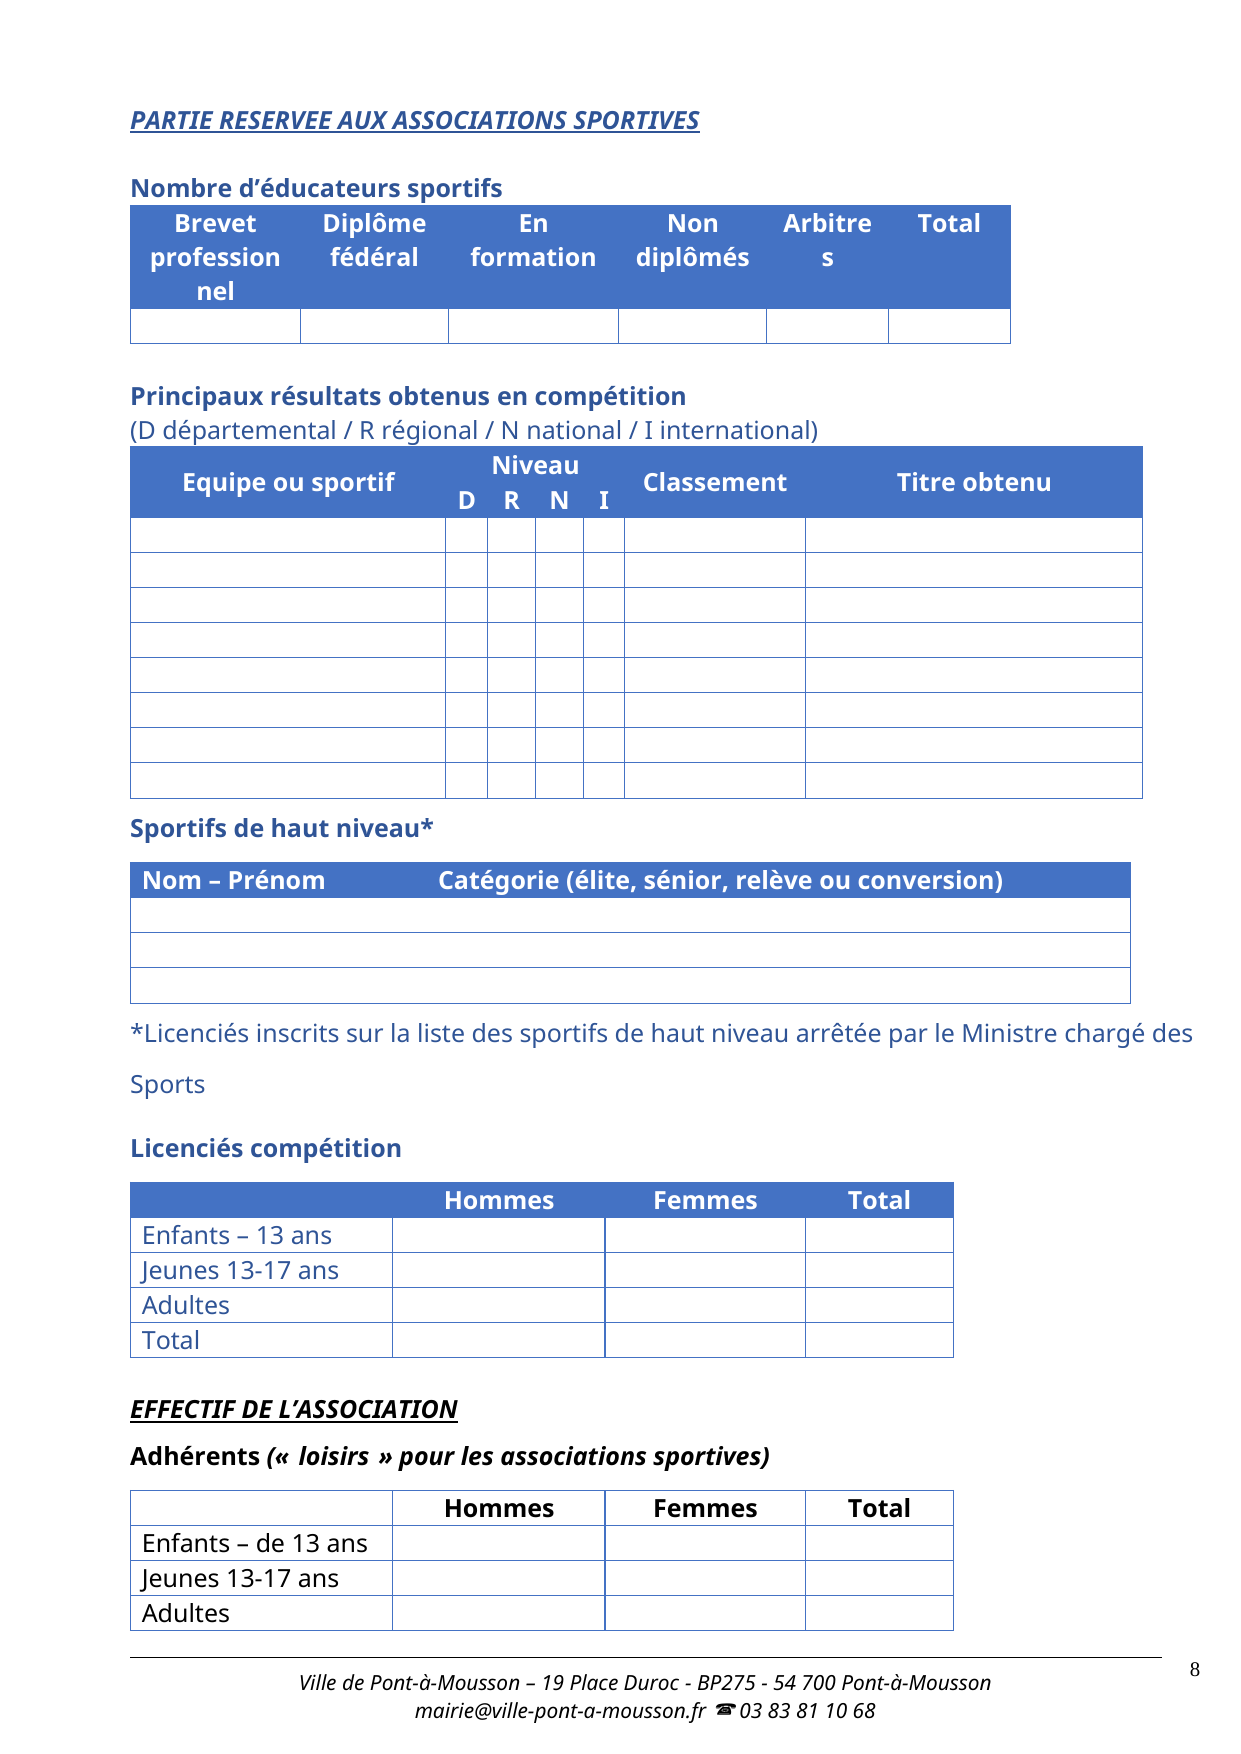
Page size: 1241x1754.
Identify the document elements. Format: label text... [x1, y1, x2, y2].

table_cell [536, 693, 583, 727]
table_cell Total [131, 1323, 392, 1357]
table_cell [806, 518, 1142, 552]
table_cell Enfants – 13 ans [131, 1218, 392, 1252]
table_cell [301, 309, 448, 343]
table_header [131, 1183, 392, 1217]
table_cell [536, 623, 583, 657]
text Sportifs de haut niveau* [130, 811, 1200, 845]
table_cell [584, 728, 624, 762]
table_cell [446, 623, 487, 657]
table_header Total [806, 1491, 953, 1525]
table_header Femmes [606, 1491, 805, 1525]
table_cell [393, 1596, 604, 1630]
table_cell [536, 728, 583, 762]
table_cell [536, 658, 583, 692]
table_cell [488, 623, 535, 657]
table_cell [606, 1218, 805, 1252]
table_cell [393, 1253, 604, 1287]
table_cell [625, 623, 805, 657]
table_cell [536, 553, 583, 587]
table_cell [806, 553, 1142, 587]
table_cell [889, 309, 1010, 343]
table_cell [488, 728, 535, 762]
table_cell [393, 1323, 604, 1357]
table_cell [584, 658, 624, 692]
table_cell [625, 553, 805, 587]
table_cell [427, 968, 1130, 1002]
table_cell [131, 658, 445, 692]
table_cell N [536, 483, 583, 517]
table_cell [488, 588, 535, 622]
table_cell D [446, 483, 487, 517]
table_cell [806, 658, 1142, 692]
table_cell [806, 1323, 953, 1357]
table_cell [536, 763, 583, 797]
table_cell [584, 553, 624, 587]
table_cell [806, 623, 1142, 657]
table_header Diplôme fédéral [301, 206, 448, 308]
table_cell [131, 693, 445, 727]
table_cell [806, 1288, 953, 1322]
table_cell [446, 553, 487, 587]
text Licenciés compétition [130, 1131, 1200, 1164]
table_cell [488, 658, 535, 692]
table_cell [446, 763, 487, 797]
table_cell [393, 1218, 604, 1252]
table_cell [446, 658, 487, 692]
table_header Niveau [446, 448, 624, 481]
table_cell [427, 898, 1130, 932]
table_cell [131, 588, 445, 622]
table_cell [488, 763, 535, 797]
table_cell [806, 1218, 953, 1252]
table_cell [806, 1596, 953, 1630]
table_header Brevet professionnel [131, 206, 300, 308]
table_cell [446, 728, 487, 762]
table_header Femmes [606, 1183, 805, 1217]
table_header Titre obtenu [805, 448, 1142, 517]
table_cell Jeunes 13-17 ans [131, 1561, 392, 1595]
subtitle PARTIE RESERVEE AUX ASSOCIATIONS SPORTIVES [130, 103, 1200, 137]
table_cell [449, 309, 618, 343]
table_cell [584, 763, 624, 797]
table_header Equipe ou sportif [131, 448, 445, 517]
table_cell [393, 1526, 604, 1560]
table_cell R [488, 483, 535, 517]
table_header Hommes [393, 1491, 604, 1525]
table_cell [488, 693, 535, 727]
table_cell [606, 1596, 805, 1630]
table_cell [131, 623, 445, 657]
table_header Total [806, 1183, 953, 1217]
table_cell [584, 623, 624, 657]
table_header Catégorie (élite, sénior, relève ou conversion) [427, 863, 1130, 897]
table_cell [446, 518, 487, 552]
table_header Classement [625, 448, 805, 517]
table_cell [131, 553, 445, 587]
table_cell [806, 1253, 953, 1287]
text Nombre d’éducateurs sportifs [130, 171, 1200, 205]
table_cell [536, 518, 583, 552]
table_cell [767, 309, 888, 343]
table_cell [131, 933, 427, 967]
table_cell [131, 518, 445, 552]
subtitle EFFECTIF DE L’ASSOCIATION [130, 1392, 1200, 1426]
table_cell [131, 763, 445, 797]
table_cell [625, 588, 805, 622]
table_cell [131, 898, 427, 932]
table_cell [536, 588, 583, 622]
table_cell [606, 1561, 805, 1595]
table_header Arbitres [767, 206, 888, 308]
table_cell [806, 763, 1142, 797]
table_cell [806, 728, 1142, 762]
table_cell [393, 1561, 604, 1595]
table_cell [488, 518, 535, 552]
table_cell [606, 1526, 805, 1560]
table_cell I [584, 483, 625, 517]
table_cell [806, 693, 1142, 727]
table_cell Jeunes 13-17 ans [131, 1253, 392, 1287]
table_cell [446, 693, 487, 727]
table_cell [625, 658, 805, 692]
table_cell [488, 553, 535, 587]
table_cell [584, 693, 624, 727]
table_cell [606, 1253, 805, 1287]
table_cell [584, 518, 624, 552]
table_header Nom – Prénom [131, 863, 427, 897]
table_cell [625, 763, 805, 797]
table_cell Adultes [131, 1596, 392, 1630]
table_cell Enfants – de 13 ans [131, 1526, 392, 1560]
table_cell [393, 1288, 604, 1322]
table_cell [806, 1526, 953, 1560]
table_header Non diplômés [619, 206, 766, 308]
table_header Hommes [393, 1183, 604, 1217]
table_cell [427, 933, 1130, 967]
table_header Total [889, 206, 1010, 308]
table_cell [131, 968, 427, 1002]
table_cell [806, 1561, 953, 1595]
text Principaux résultats obtenus en compétition [130, 378, 1200, 412]
text (D départemental / R régional / N national / I international) [130, 412, 1200, 446]
table_cell [619, 309, 766, 343]
text *Licenciés inscrits sur la liste des sportifs de haut niveau arrêtée par le Ministre chargé des Sports [130, 1016, 1200, 1101]
table_cell [131, 309, 300, 343]
text Adhérents (« loisirs » pour les associations sportives) [130, 1439, 1200, 1473]
table_cell [446, 588, 487, 622]
table_cell [806, 588, 1142, 622]
table_cell Adultes [131, 1288, 392, 1322]
table_cell [606, 1323, 805, 1357]
table_cell [606, 1288, 805, 1322]
table_header En formation [449, 206, 618, 308]
table_cell [625, 518, 805, 552]
table_cell [625, 693, 805, 727]
table_cell [584, 588, 624, 622]
table_header [131, 1491, 392, 1525]
table_cell [625, 728, 805, 762]
table_cell [131, 728, 445, 762]
